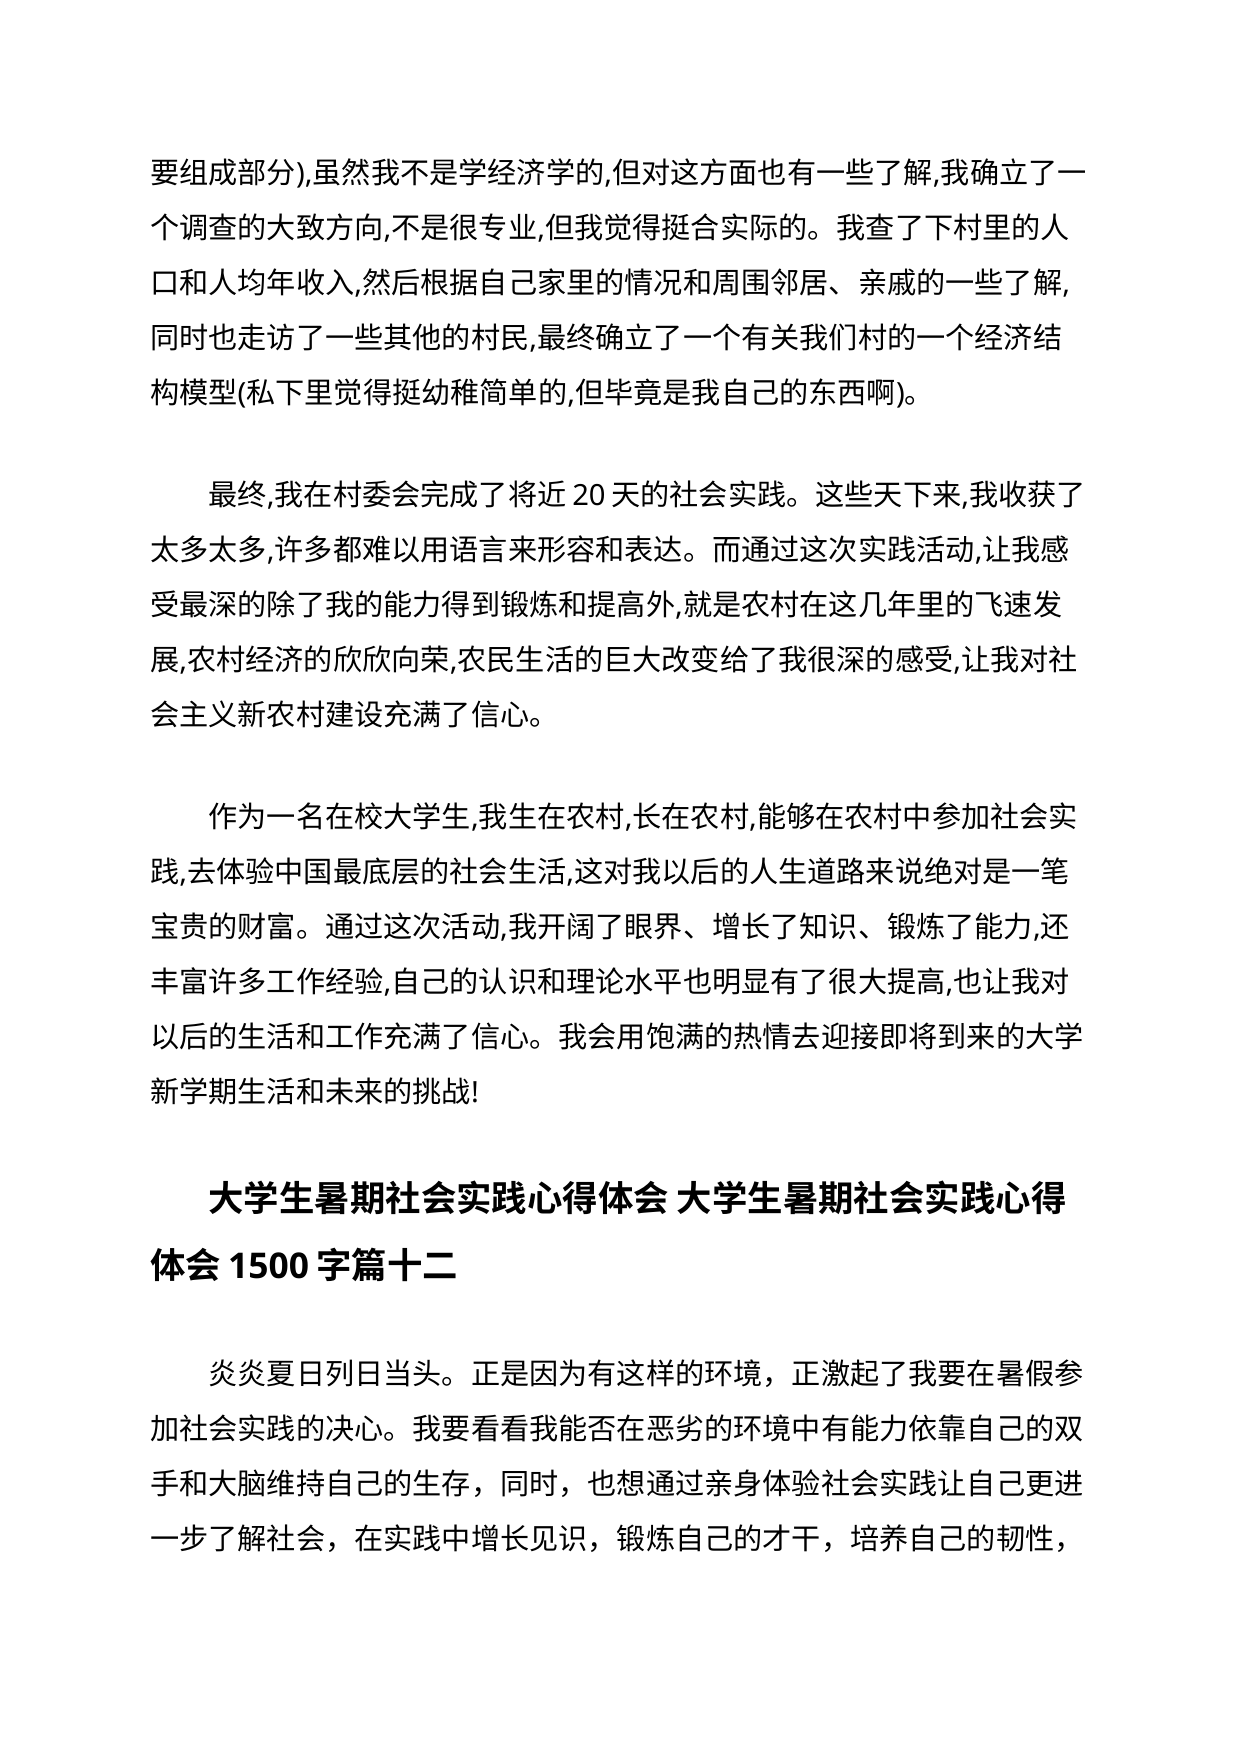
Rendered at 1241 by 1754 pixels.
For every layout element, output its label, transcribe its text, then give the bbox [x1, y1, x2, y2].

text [150, 150, 1090, 412]
text 作为一名在校大学生,我生在农村,长在农村,能够在农村中参加社会实践,去体验中国最底层的社会生活,这对我以后的人生道路来说绝对是一笔宝贵的财富。通过这次活动,我开阔了眼界、增长了知识、锻炼了能力,还丰富许多工作经验,自己的认识和理论水平也明显有了很大提高,也让我对以后的生活和工作充满了信心。我会用饱满的热情去迎接即将到来的大学新学期生活和未来的挑战! [150, 794, 1090, 1111]
text 大学生暑期社会实践心得体会 大学生暑期社会实践心得体会1500字篇十二 [150, 1171, 1090, 1288]
text 最终,我在村委会完成了将近20天的社会实践。这些天下来,我收获了太多太多,许多都难以用语言来形容和表达。而通过这次实践活动,让我感受最深的除了我的能力得到锻炼和提高外,就是农村在这几年里的飞速发展,农村经济的欣欣向荣,农民生活的巨大改变给了我很深的感受,让我对社会主义新农村建设充满了信心。 [150, 472, 1090, 734]
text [150, 1351, 1090, 1558]
